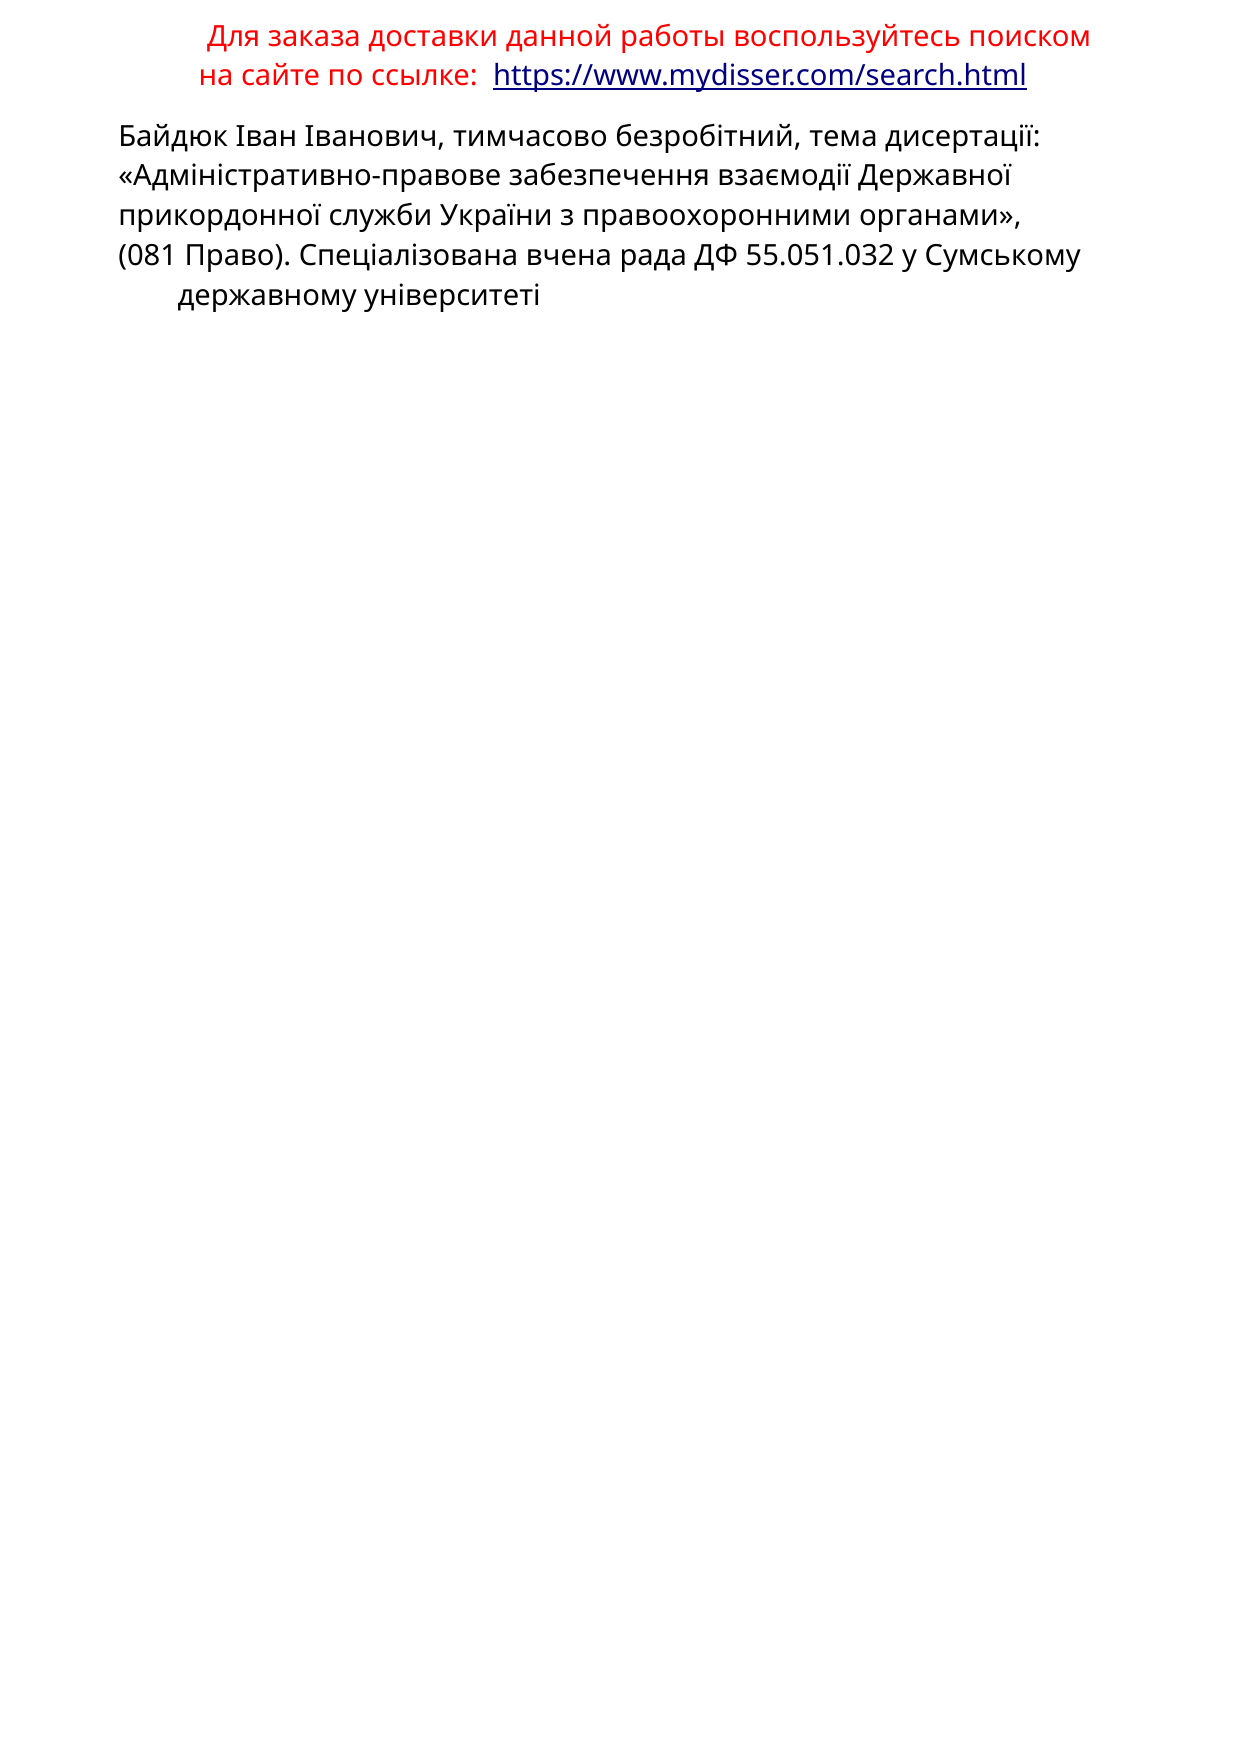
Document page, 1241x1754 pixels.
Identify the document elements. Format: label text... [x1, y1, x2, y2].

text «Адміністративно-правове забезпечення взаємодії Державної [118, 155, 1107, 194]
text Байдюк Іван Іванович, тимчасово безробітний, тема дисертації: [118, 115, 1107, 155]
text прикордонної служби України з правоохоронними органами», [118, 194, 1107, 234]
text (081 Право). Спеціалізована вчена рада ДФ 55.051.032 у Сумському [118, 234, 1107, 274]
text державному університеті [118, 274, 1107, 313]
